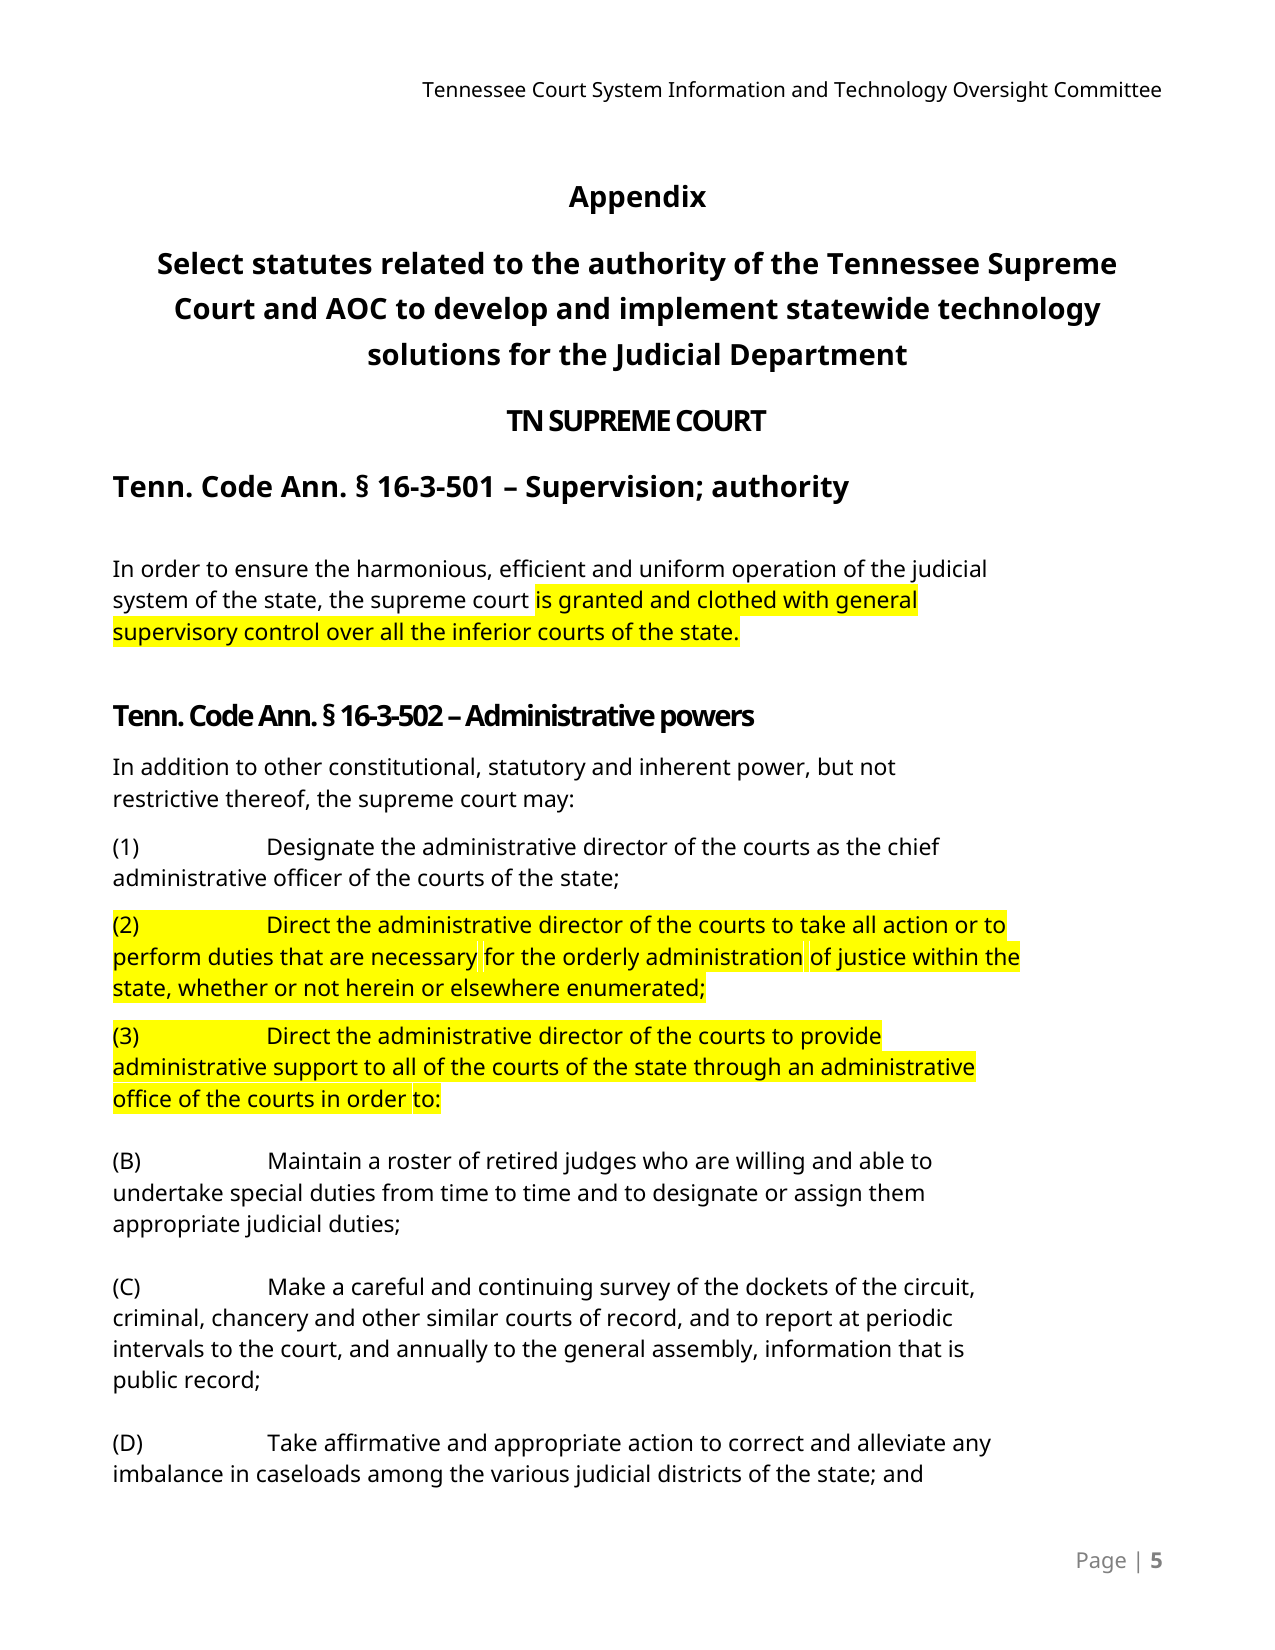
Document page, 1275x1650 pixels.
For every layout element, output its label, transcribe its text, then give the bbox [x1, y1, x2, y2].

text In addition to other constitutional, statutory and inherent power, but not restrictive thereof, the supreme court may: [112, 751, 964, 814]
list Make a careful and continuing survey of the dockets of the circuit, criminal, chancery and other similar courts of record, and to report at periodic intervals to the court, and annually to the general assembly, information that is public record; [112, 1271, 1029, 1396]
text Appendix [112, 176, 1162, 216]
text Tenn. Code Ann. § 16-3-501 – Supervision; authority [112, 466, 1162, 506]
subtitle Tenn. Code Ann. § 16-3-502 – Administrative powers [37, 695, 1162, 734]
list Designate the administrative director of the courts as the chief administrative officer of the courts of the state; [112, 831, 1033, 893]
text In order to ensure the harmonious, efficient and uniform operation of the judicial system of the state, the supreme court is granted and clothed with general supervisory control over all the inferior courts of the state. [112, 553, 1038, 647]
list Direct the administrative director of the courts to provide administrative support to all of the courts of the state through an administrative office of the courts in order to: [112, 1020, 1025, 1114]
list Maintain a roster of retired judges who are willing and able to undertake special duties from time to time and to designate or assign them appropriate judicial duties; [112, 1145, 1029, 1239]
list Direct the administrative director of the courts to take all action or to perform duties that are necessary for the orderly administration of justice within the state, whether or not herein or elsewhere enumerated; [112, 909, 1025, 1003]
subtitle TN SUPREME COURT [450, 401, 824, 440]
text Select statutes related to the authority of the Tennessee Supreme Court and AOC to develop and implement statewide technology solutions for the Judicial Department [112, 243, 1162, 374]
list Take affirmative and appropriate action to correct and alleviate any imbalance in caseloads among the various judicial districts of the state; and [112, 1427, 1029, 1489]
